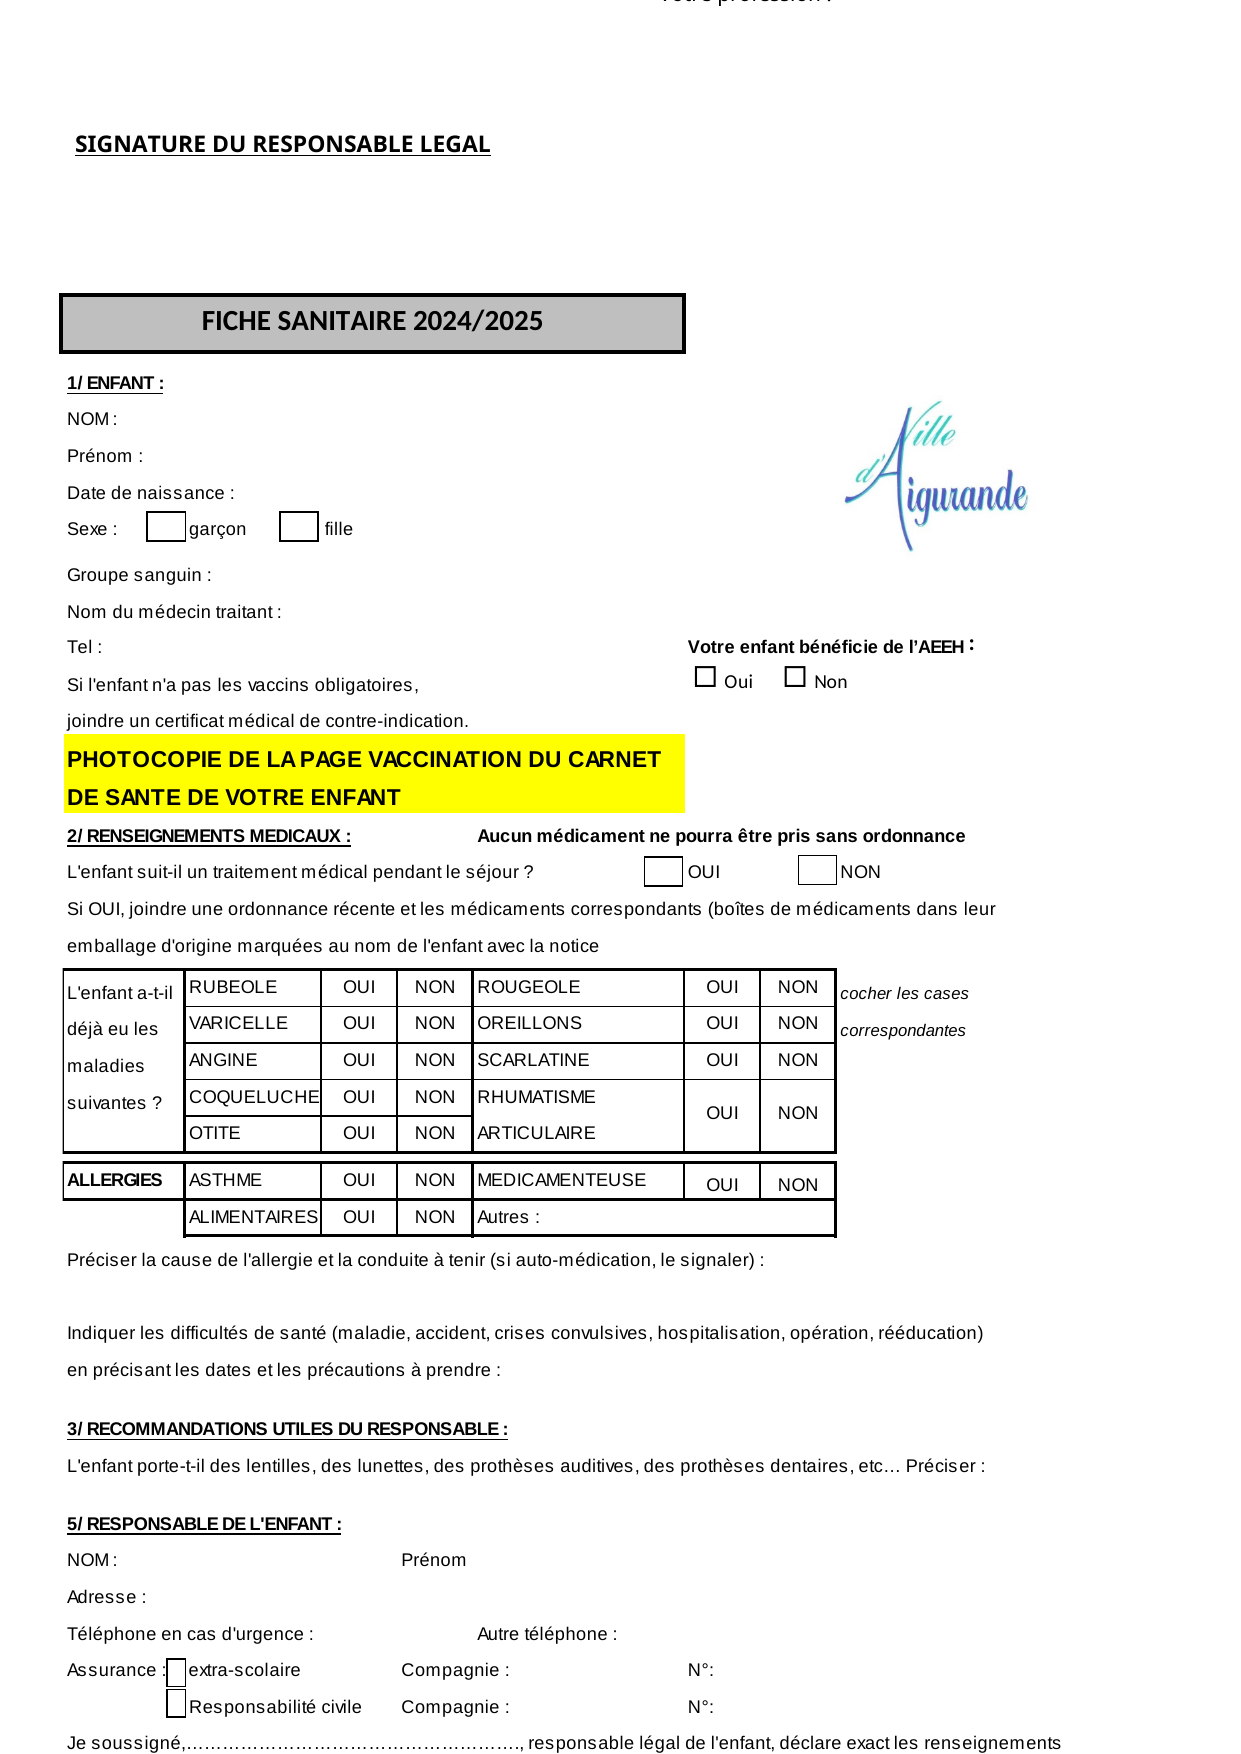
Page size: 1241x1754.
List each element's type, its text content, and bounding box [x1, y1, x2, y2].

text SIGNATURE DU RESPONSABLE LEGAL [75, 128, 1165, 160]
